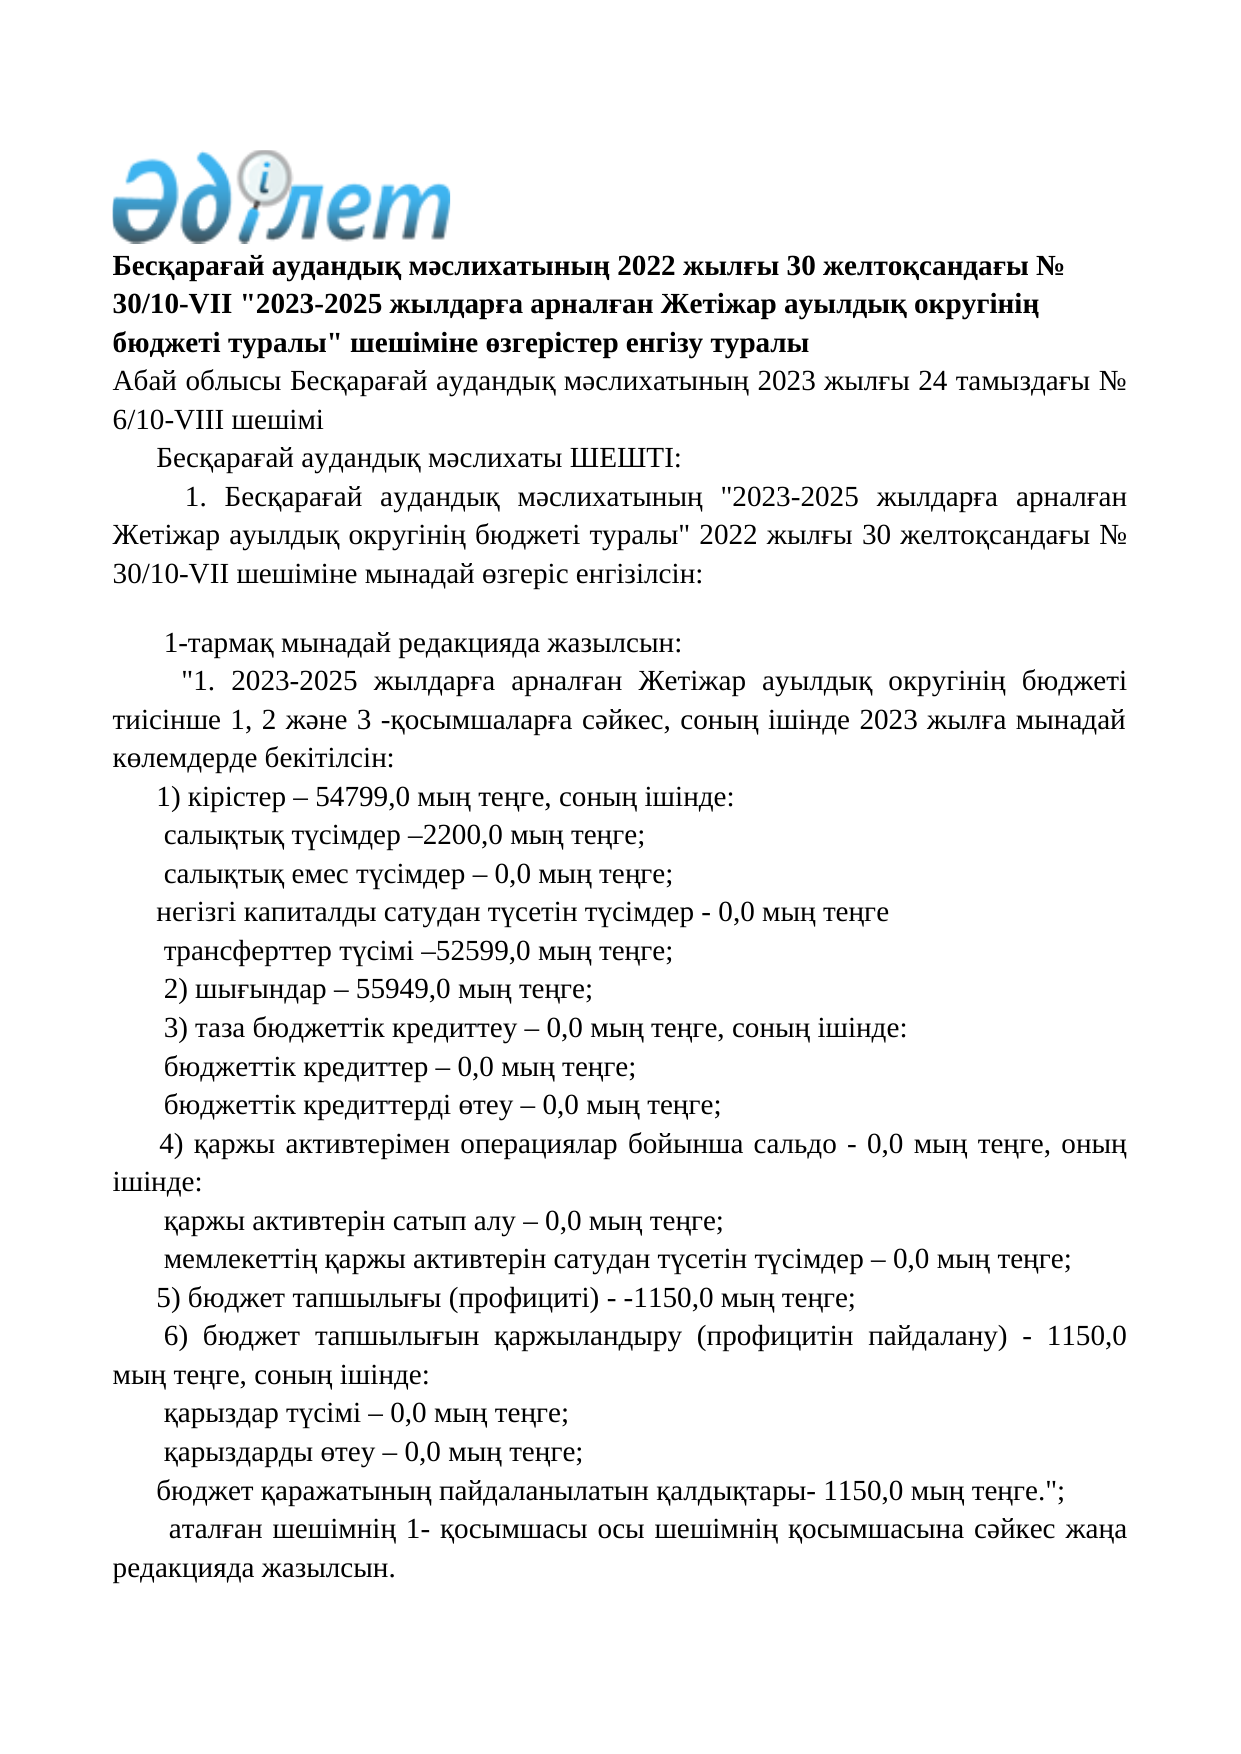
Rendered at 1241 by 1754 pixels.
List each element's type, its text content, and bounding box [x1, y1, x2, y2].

text бюджеттік кредиттер – 0,0 мың теңге; [112, 1049, 1128, 1082]
text "1. 2023-2025 жылдарға арналған Жетіжар ауылдық округінің бюджеті тиісінше 1, 2 және 3 -қосымшаларға сәйкес, соның ішінде 2023 жылға мынадай көлемдерде бекітілсін: [112, 663, 1128, 774]
text негізгі капиталды сатудан түсетін түсімдер - 0,0 мың теңге [112, 894, 1128, 928]
text қарыздарды өтеу – 0,0 мың теңге; [112, 1434, 1128, 1468]
picture [112, 150, 451, 244]
text қаржы активтерін сатып алу – 0,0 мың теңге; [112, 1203, 1128, 1236]
text салықтық түсімдер –2200,0 мың теңге; [112, 817, 1128, 851]
text трансферттер түсімі –52599,0 мың теңге; [112, 933, 1128, 967]
text 2) шығындар – 55949,0 мың теңге; [112, 972, 1128, 1005]
text 1. Бесқарағай аудандық мәслихатының "2023-2025 жылдарға арналған Жетіжар ауылдық округінің бюджеті туралы" 2022 жылғы 30 желтоқсандағы № 30/10-VІI шешіміне мынадай өзгеріс енгізілсін: [112, 479, 1128, 589]
text 5) бюджет тапшылығы (профициті) - -1150,0 мың теңге; [112, 1280, 1128, 1313]
text 1-тармақ мынадай редакцияда жазылсын: [112, 625, 1128, 658]
text қарыздар түсімі – 0,0 мың теңге; [112, 1396, 1128, 1429]
text бюджеттік кредиттерді өтеу – 0,0 мың теңге; [112, 1087, 1128, 1121]
text аталған шешімнің 1- қосымшасы осы шешімнің қосымшасына сәйкес жаңа редакцияда жазылсын. [112, 1511, 1128, 1583]
text мемлекеттің қаржы активтерін сатудан түсетін түсімдер – 0,0 мың теңге; [112, 1241, 1128, 1275]
text бюджет қаражатының пайдаланылатын қалдықтары- 1150,0 мың теңге."; [112, 1473, 1128, 1506]
text 4) қаржы активтерімен операциялар бойынша сальдо - 0,0 мың теңге, оның ішінде: [112, 1126, 1128, 1198]
text 6) бюджет тапшылығын қаржыландыру (профицитін пайдалану) - 1150,0 мың теңге, соның ішінде: [112, 1318, 1128, 1391]
text 3) таза бюджеттік кредиттеу – 0,0 мың теңге, соның ішінде: [112, 1010, 1128, 1044]
text салықтық емес түсімдер – 0,0 мың теңге; [112, 856, 1128, 889]
text Бесқарағай аудандық мәслихаты ШЕШТІ: [112, 440, 1128, 474]
text Бесқарағай аудандық мәслихатының 2022 жылғы 30 желтоқсандағы № 30/10-VII "2023-2025 жылдарға арналған Жетіжар ауылдық округінің бюджеті туралы" шешіміне өзгерістер енгізу туралы [112, 248, 1128, 358]
text Абай облысы Бесқарағай аудандық мәслихатының 2023 жылғы 24 тамыздағы № 6/10-VIII шешімі [112, 363, 1128, 435]
text 1) кірістер – 54799,0 мың теңге, соның ішінде: [112, 779, 1128, 812]
